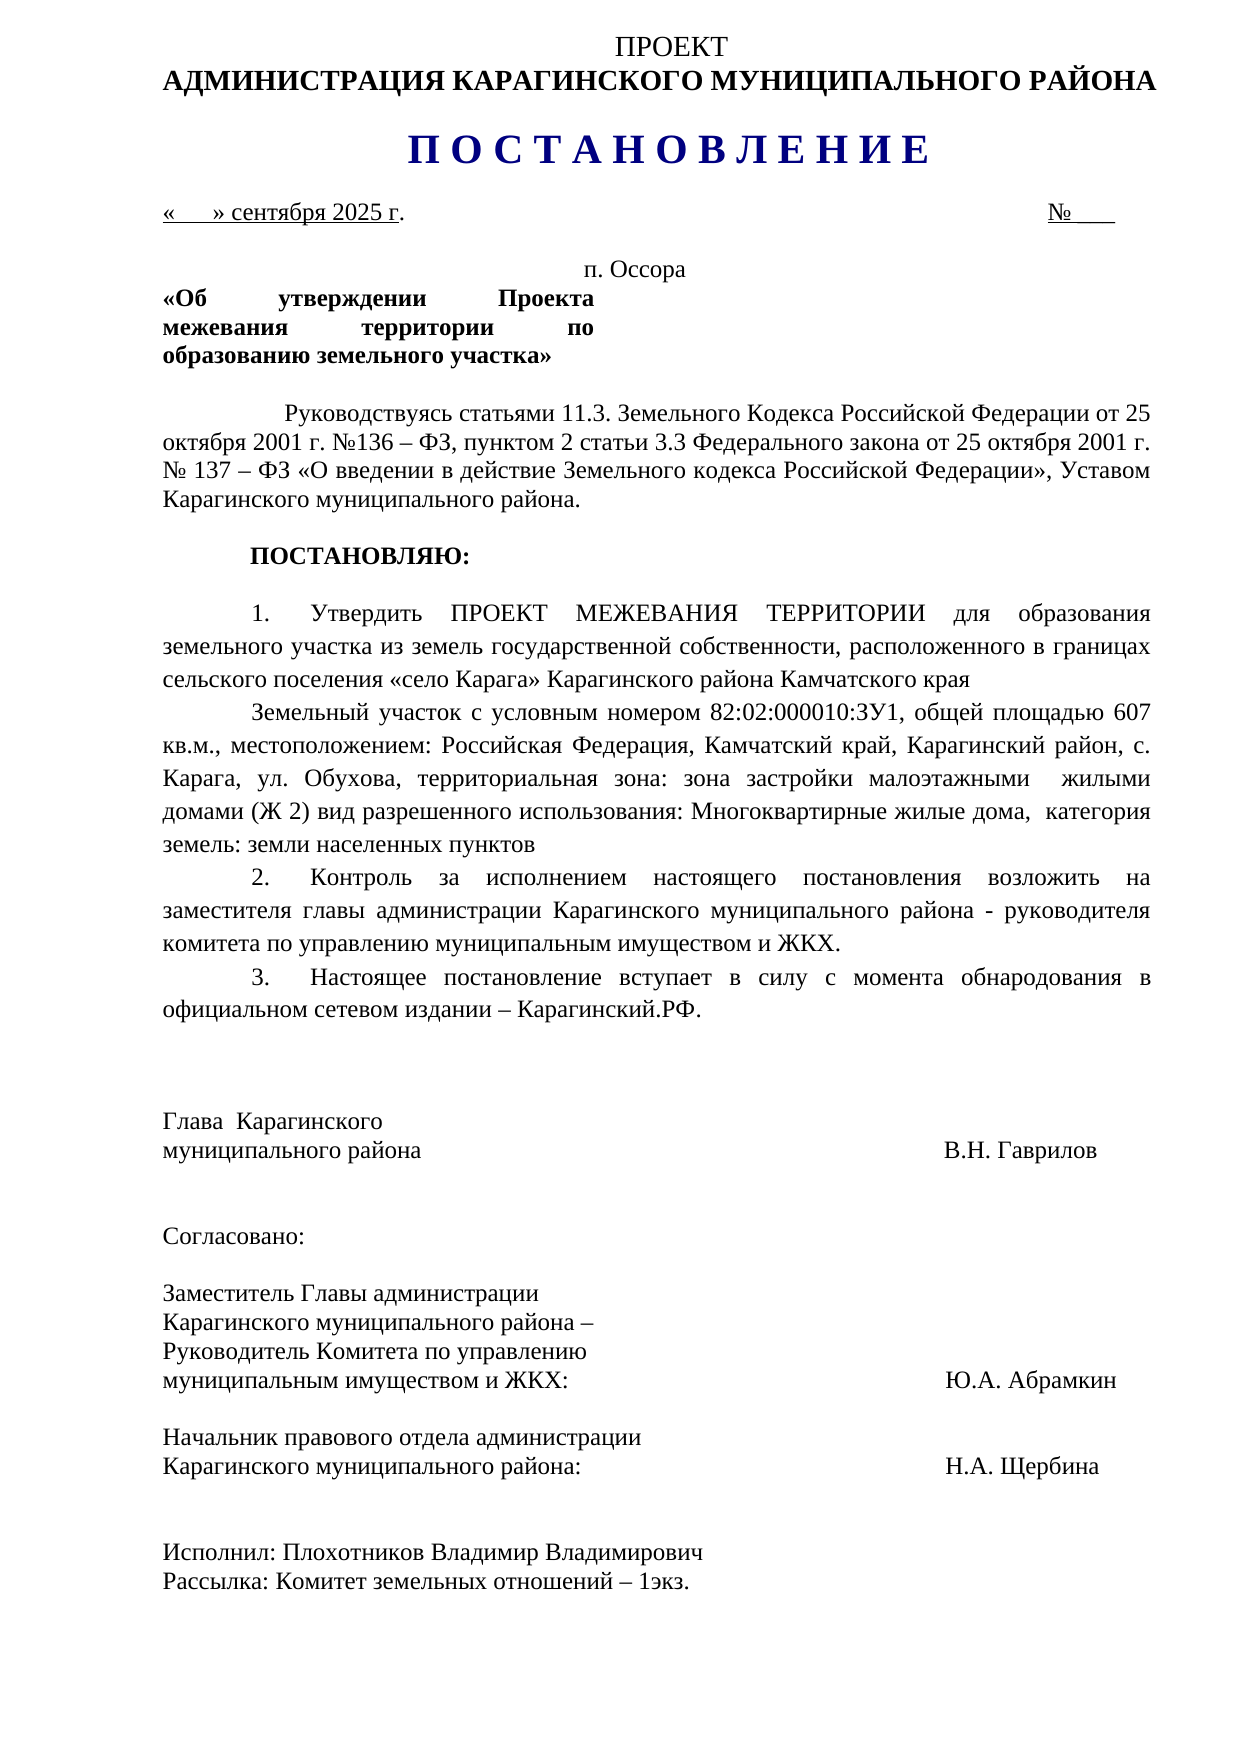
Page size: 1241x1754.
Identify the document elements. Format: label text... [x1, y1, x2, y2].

text Руководитель Комитета по управлению [162, 1336, 1152, 1365]
text Проект [162, 29, 1180, 63]
list Утвердить ПРОЕКТ МЕЖЕВАНИЯ ТЕРРИТОРИИ для образования земельного участка из земель государственной собственности, расположенного в границах сельского поселения «село Карага» Карагинского района Камчатского края [162, 598, 1152, 693]
text Глава Карагинского [162, 1106, 1152, 1135]
text Согласовано: [162, 1221, 1152, 1250]
text п. Оссора [162, 254, 738, 283]
text муниципального района В.Н. Гаврилов [162, 1135, 1152, 1163]
text « » сентября 2025 г. № ___ [162, 197, 1152, 225]
text муниципальным имуществом и ЖКХ: Ю.А. Абрамкин [162, 1365, 1152, 1393]
list Настоящее постановление вступает в силу с момента обнародования в официальном сетевом издании – Карагинский.РФ. [162, 962, 1152, 1023]
text Начальник правового отдела администрации [162, 1422, 1152, 1451]
text П О С Т А Н О В Л Е Н И Е [103, 125, 1181, 173]
text Карагинского муниципального района – [162, 1307, 1152, 1336]
table_header «Об утверждении Проекта межевания территории по образованию земельного участка» [151, 283, 606, 369]
text Карагинского муниципального района: Н.А. Щербина [162, 1451, 1152, 1480]
list Контроль за исполнением настоящего постановления возложить на заместителя главы администрации Карагинского муниципального района - руководителя комитета по управлению муниципальным имуществом и ЖКХ. [162, 862, 1152, 957]
text ПОСТАНОВЛЯЮ: [162, 541, 1152, 569]
text Руководствуясь статьями 11.3. Земельного Кодекса Российской Федерации от 25 октября 2001 г. №136 – ФЗ, пунктом 2 статьи 3.3 Федерального закона от 25 октября 2001 г. № 137 – ФЗ «О введении в действие Земельного кодекса Российской Федерации», Уставом Карагинского муниципального района. [162, 398, 1152, 513]
text Исполнил: Плохотников Владимир Владимирович [162, 1537, 1152, 1566]
list Земельный участок с условным номером 82:02:000010:ЗУ1, общей площадью 607 кв.м., местоположением: Российская Федерация, Камчатский край, Карагинский район, с. Карага, ул. Обухова, территориальная зона: зона застройки малоэтажными жилыми домами (Ж 2) вид разрешенного использования: Многоквартирные жилые дома, категория земель: земли населенных пунктов [162, 697, 1152, 858]
text Администрация Карагинского муниципального района [162, 63, 1180, 97]
text Рассылка: Комитет земельных отношений – 1экз. [162, 1566, 1152, 1595]
text Заместитель Главы администрации [162, 1278, 1152, 1307]
